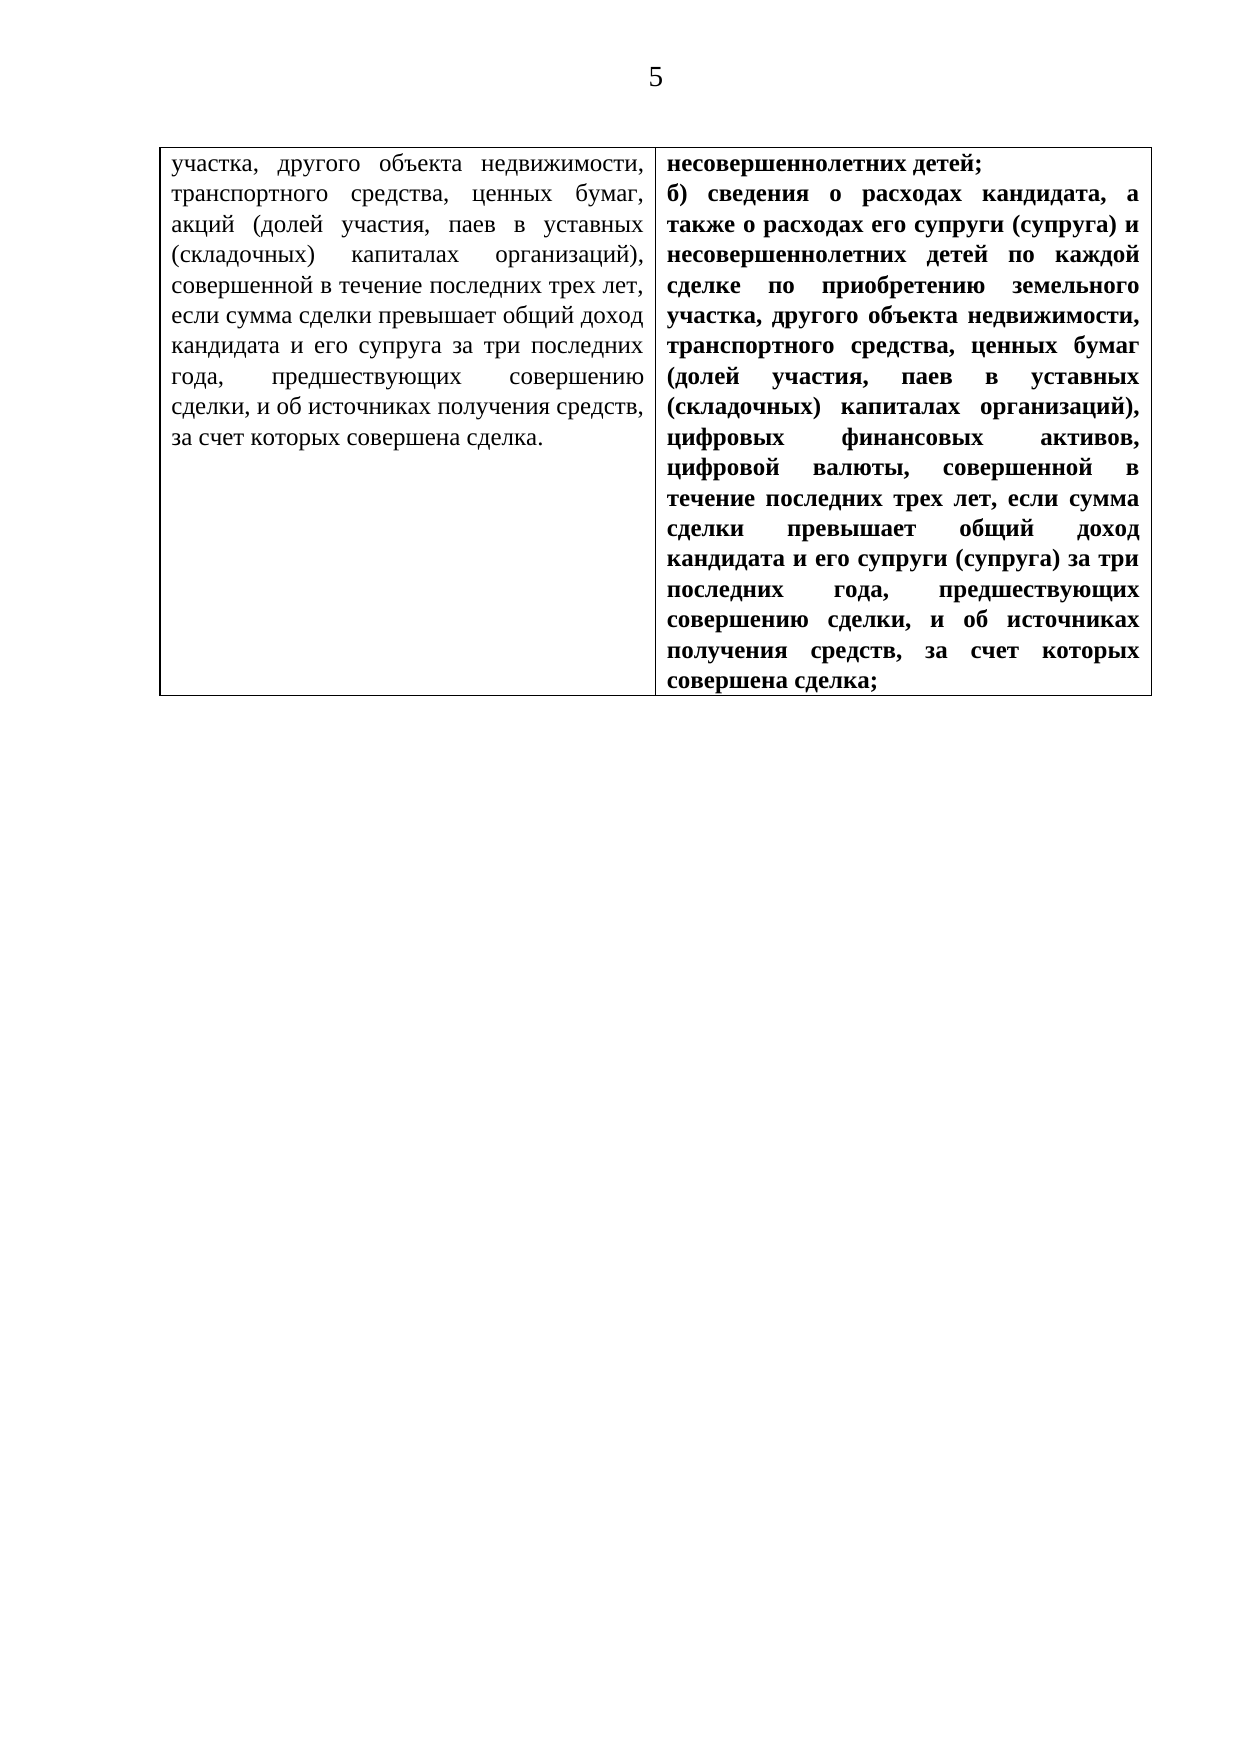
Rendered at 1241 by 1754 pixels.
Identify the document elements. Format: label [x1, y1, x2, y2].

table_cell [656, 148, 1151, 695]
table_cell [161, 148, 655, 695]
